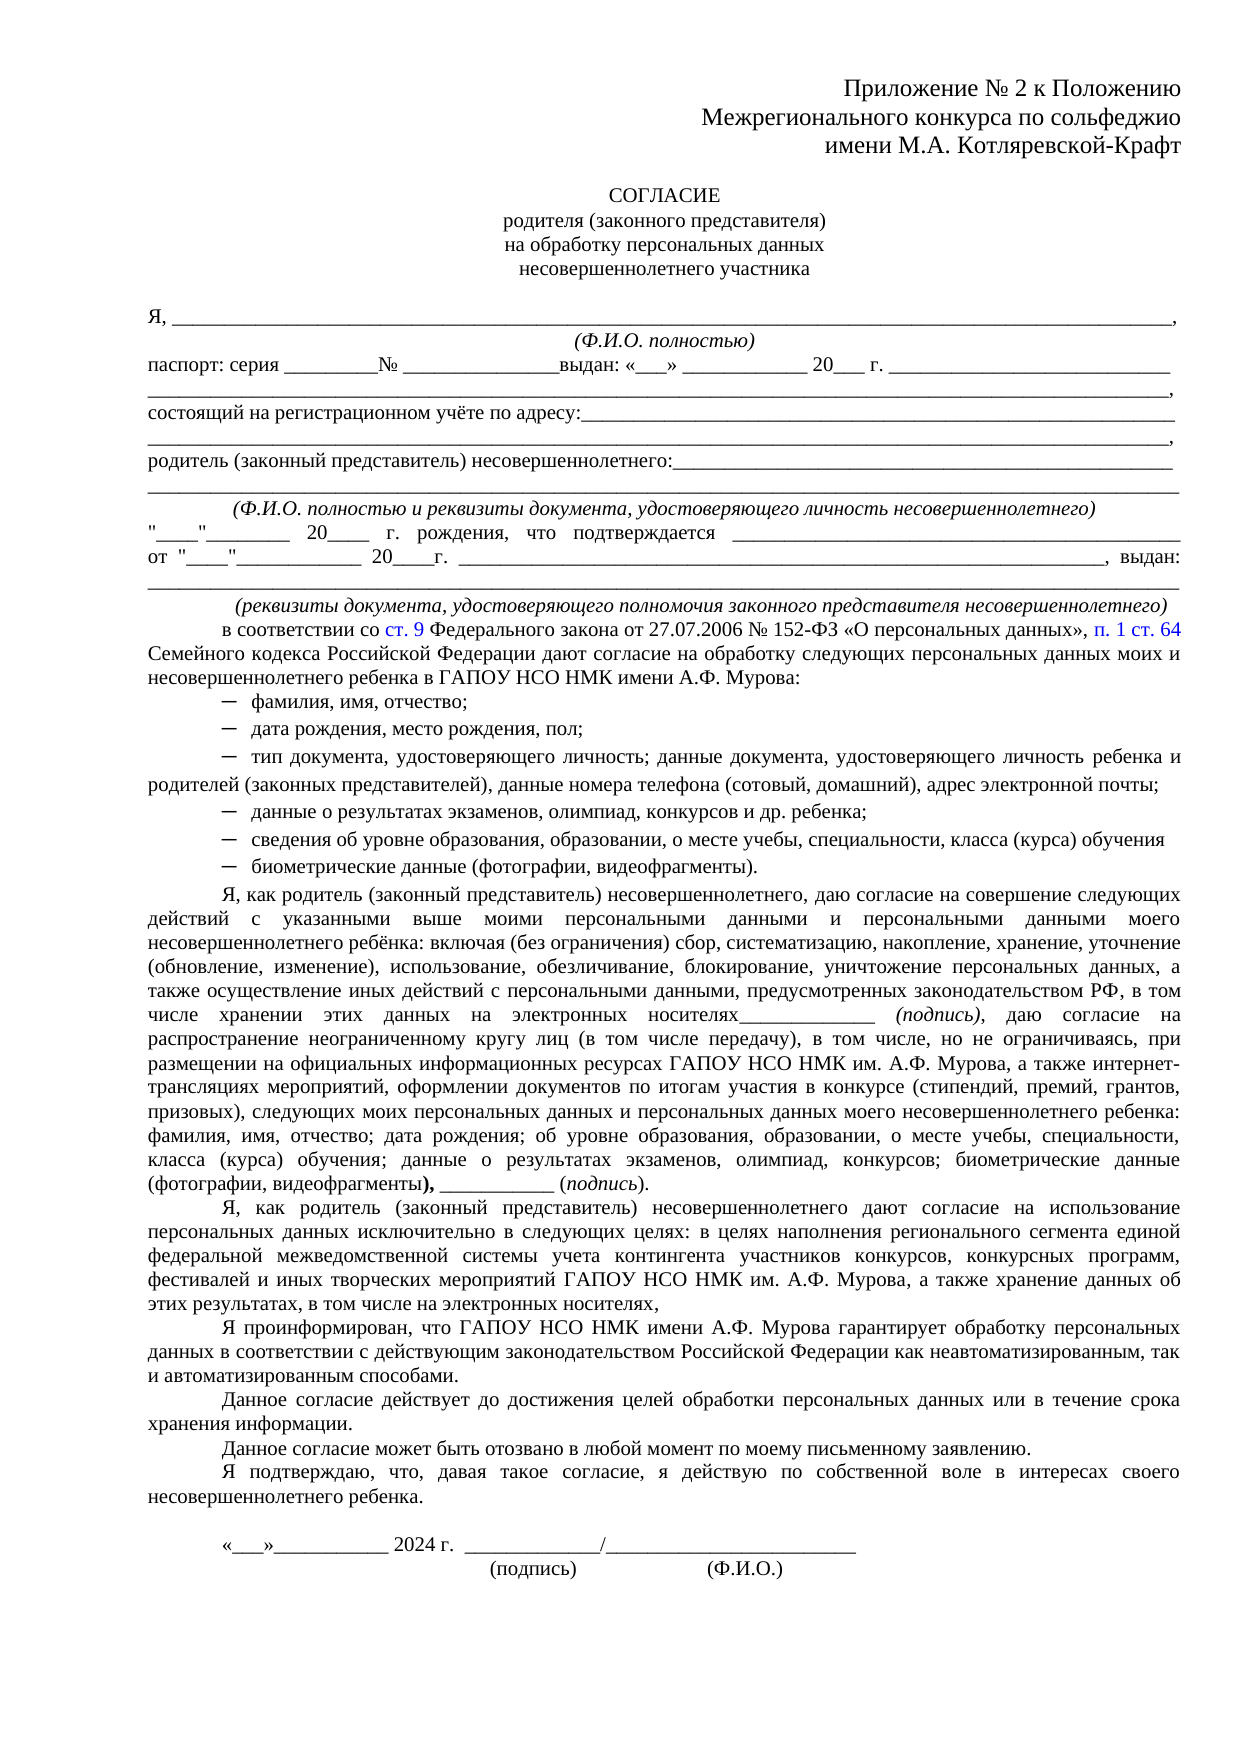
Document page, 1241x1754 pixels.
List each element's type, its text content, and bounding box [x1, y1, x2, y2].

text Я проинформирован, что ГАПОУ НСО НМК имени А.Ф. Мурова гарантирует обработку персональных данных в соответствии с действующим законодательством Российской Федерации как неавтоматизированным, так и автоматизированным способами. [148, 1315, 1181, 1387]
text в соответствии со ст. 9 Федерального закона от 27.07.2006 № 152-ФЗ «О персональных данных», п. 1 ст. 64 Семейного кодекса Российской Федерации дают согласие на обработку следующих персональных данных моих и несовершеннолетнего ребенка в ГАПОУ НСО НМК имени А.Ф. Мурова: [148, 617, 1181, 689]
text Данное согласие может быть отозвано в любой момент по моему письменному заявлению. [148, 1435, 1181, 1459]
text "____"________ 20____ г. рождения, что подтверждается ___________________________________________ от "____"____________ 20____г. ______________________________________________________________, выдан: ___________________________________________________________________________________________________ [148, 520, 1181, 592]
text Я, как родитель (законный представитель) несовершеннолетнего, даю согласие на совершение следующих действий с указанными выше моими персональными данными и персональными данными моего несовершеннолетнего ребёнка: включая (без ограничения) сбор, систематизацию, накопление, хранение, уточнение (обновление, изменение), использование, обезличивание, блокирование, уничтожение персональных данных, а также осуществление иных действий с персональными данными, предусмотренных законодательством РФ, в том числе хранении этих данных на электронных носителях_____________ (подпись), даю согласие на распространение неограниченному кругу лиц (в том числе передачу), в том числе, но не ограничиваясь, при размещении на официальных информационных ресурсах ГАПОУ НСО НМК им. А.Ф. Мурова, а также интернет-трансляциях мероприятий, оформлении документов по итогам участия в конкурсе (стипендий, премий, грантов, призовых), следующих моих персональных данных и персональных данных моего несовершеннолетнего ребенка: фамилия, имя, отчество; дата рождения; об уровне образования, образовании, о месте учебы, специальности, класса (курса) обучения; данные о результатах экзаменов, олимпиад, конкурсов; биометрические данные (фотографии, видеофрагменты), ___________ (подпись). [148, 882, 1181, 1195]
text несовершеннолетнего участника [148, 256, 1181, 280]
list биометрические данные (фотографии, видеофрагменты). [148, 854, 1181, 878]
text (Ф.И.О. полностью) [148, 328, 1181, 352]
text паспорт: серия _________№ _______________выдан: «___» ____________ 20___ г. ___________________________ [148, 352, 1181, 376]
list данные о результатах экзаменов, олимпиад, конкурсов и др. ребенка; [148, 799, 1181, 823]
text СОГЛАСИЕ [148, 183, 1181, 207]
text __________________________________________________________________________________________________, [148, 376, 1181, 400]
text имени М.А. Котляревской-Крафт [148, 131, 1181, 159]
text Я, как родитель (законный представитель) несовершеннолетнего дают согласие на использование персональных данных исключительно в следующих целях: в целях наполнения регионального сегмента единой федеральной межведомственной системы учета контингента участников конкурсов, конкурсных программ, фестивалей и иных творческих мероприятий ГАПОУ НСО НМК им. А.Ф. Мурова, а также хранение данных об этих результатах, в том числе на электронных носителях, [148, 1195, 1181, 1315]
text «___»___________ 2024 г. _____________/________________________ [148, 1532, 1181, 1556]
text родителя (законного представителя) [148, 207, 1181, 232]
text (подпись) (Ф.И.О.) [148, 1556, 1181, 1580]
list тип документа, удостоверяющего личность; данные документа, удостоверяющего личность ребенка и родителей (законных представителей), данные номера телефона (сотовый, домашний), адрес электронной почты; [148, 744, 1181, 796]
list дата рождения, место рождения, пол; [148, 716, 1181, 740]
list фамилия, имя, отчество; [148, 689, 1181, 713]
text на обработку персональных данных [148, 232, 1181, 256]
text Межрегионального конкурса по сольфеджио [148, 102, 1181, 131]
text Приложение № 2 к Положению [148, 73, 1181, 102]
text Я подтверждаю, что, давая такое согласие, я действую по собственной воле в интересах своего несовершеннолетнего ребенка. [148, 1459, 1181, 1508]
text Данное согласие действует до достижения целей обработки персональных данных или в течение срока хранения информации. [148, 1387, 1181, 1435]
list сведения об уровне образования, образовании, о месте учебы, специальности, класса (курса) обучения [148, 827, 1181, 851]
text (Ф.И.О. полностью и реквизиты документа, удостоверяющего личность несовершеннолетнего) [148, 496, 1181, 520]
text (реквизиты документа, удостоверяющего полномочия законного представителя несовершеннолетнего) [148, 592, 1181, 617]
text родитель (законный представитель) несовершеннолетнего:________________________________________________ ___________________________________________________________________________________________________ [148, 448, 1181, 496]
text Я, ________________________________________________________________________________________________, [148, 304, 1181, 328]
text состоящий на регистрационном учёте по адресу:_________________________________________________________ __________________________________________________________________________________________________, [148, 400, 1181, 448]
